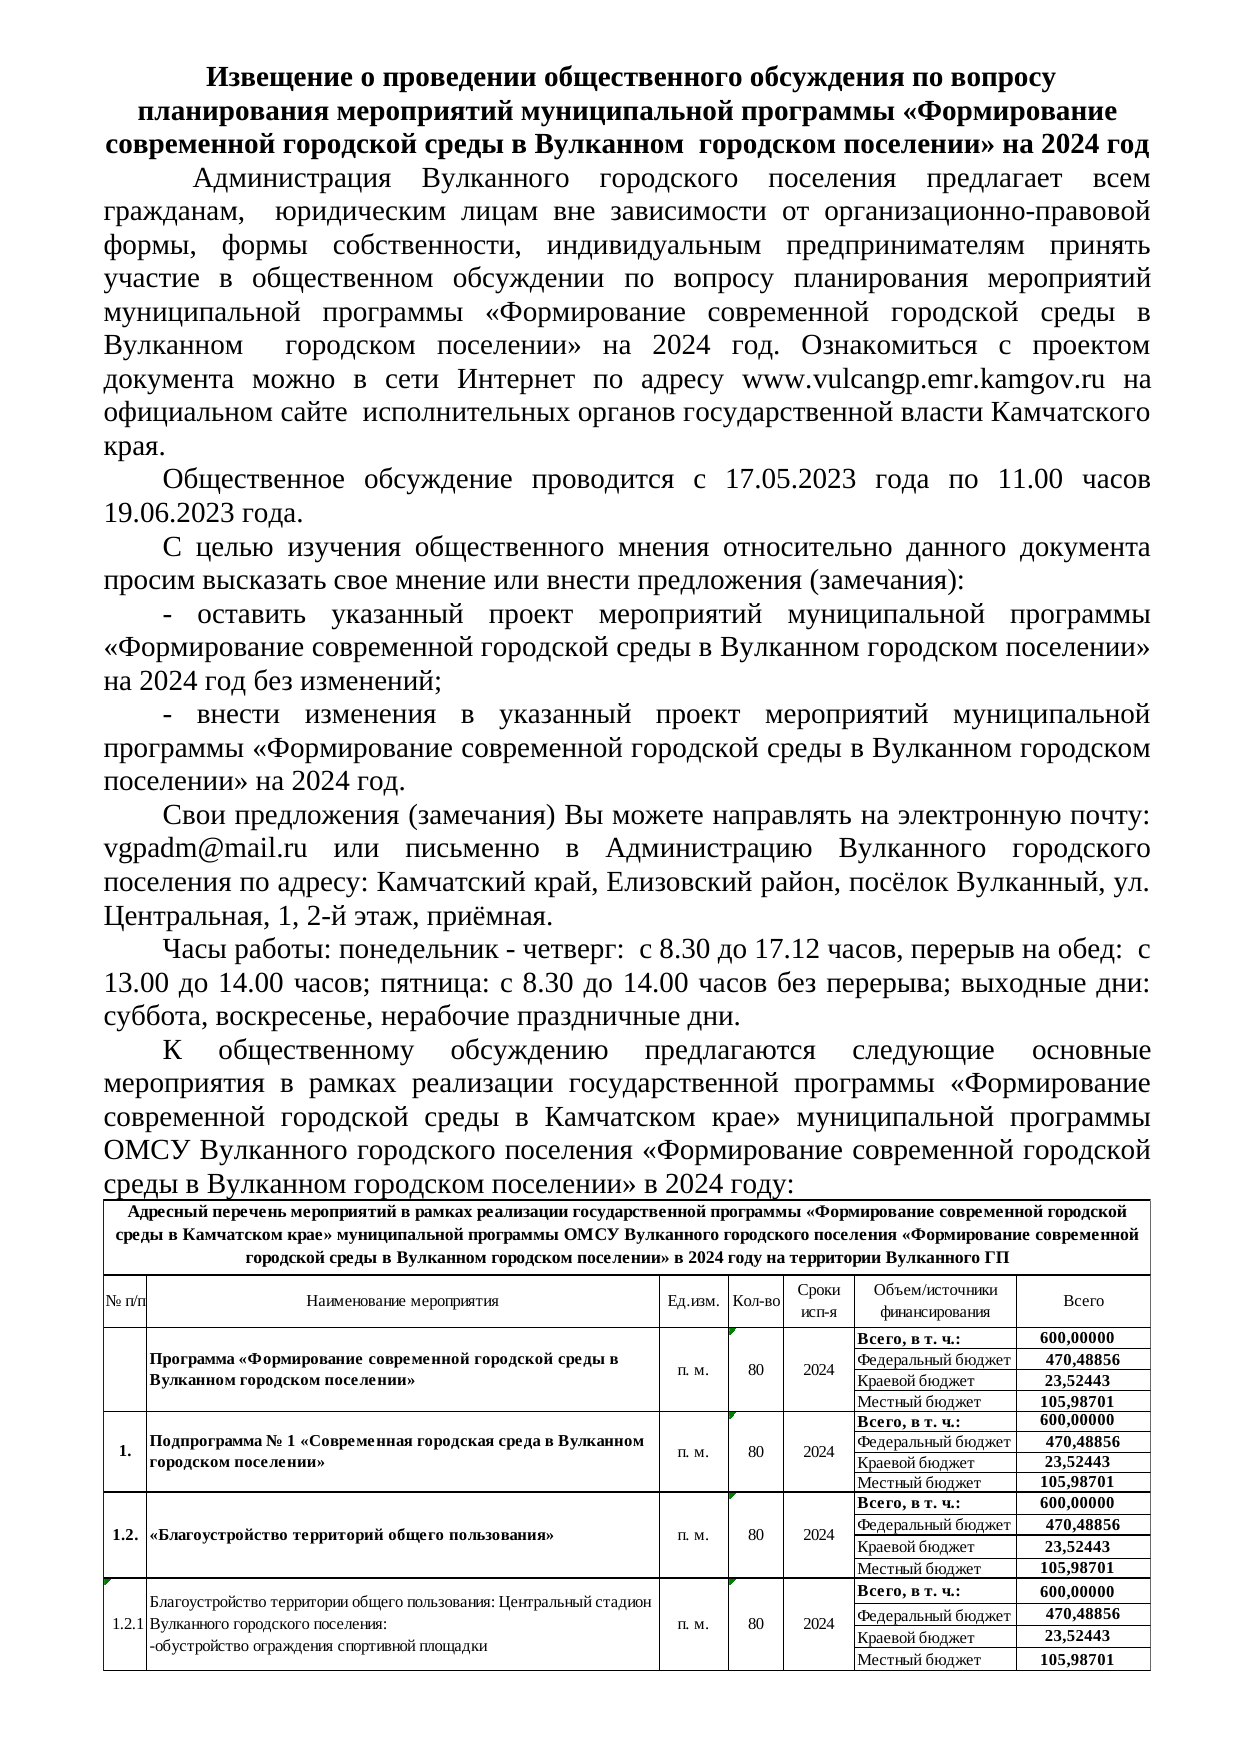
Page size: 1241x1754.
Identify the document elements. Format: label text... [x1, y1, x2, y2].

text Часы работы: понедельник - четверг: с 8.30 до 17.12 часов, перерыв на обед: с 13.00 до 14.00 часов; пятница: с 8.30 до 14.00 часов без перерыва; выходные дни: суббота, воскресенье, нерабочие праздничные дни. [103, 931, 1152, 1032]
text К общественному обсуждению предлагаются следующие основные мероприятия в рамках реализации государственной программы «Формирование современной городской среды в Камчатском крае» муниципальной программы ОМСУ Вулканного городского поселения «Формирование современной городской среды в Вулканном городском поселении» в 2024 году: [103, 1032, 1152, 1199]
text Свои предложения (замечания) Вы можете направлять на электронную почту: vgpadm@mail.ru или письменно в Администрацию Вулканного городского поселения по адресу: Камчатский край, Елизовский район, посёлок Вулканный, ул. Центральная, 1, 2-й этаж, приёмная. [103, 797, 1152, 931]
text - внести изменения в указанный проект мероприятий муниципальной программы «Формирование современной городской среды в Вулканном городском поселении» на 2024 год. [103, 696, 1152, 797]
text С целью изучения общественного мнения относительно данного документа просим высказать свое мнение или внести предложения (замечания): [103, 529, 1152, 596]
text Извещение о проведении общественного обсуждения по вопросу планирования мероприятий муниципальной программы «Формирование современной городской среды в Вулканном городском поселении» на 2024 год [103, 59, 1152, 160]
text Общественное обсуждение проводится с 17.05.2023 года по 11.00 часов 19.06.2023 года. [103, 462, 1152, 529]
text Администрация Вулканного городского поселения предлагает всем гражданам, юридическим лицам вне зависимости от организационно-правовой формы, формы собственности, индивидуальным предпринимателям принять участие в общественном обсуждении по вопросу планирования мероприятий муниципальной программы «Формирование современной городской среды в Вулканном городском поселении» на 2024 год. Ознакомиться с проектом документа можно в сети Интернет по адресу www.vulcangp.emr.kamgov.ru на официальном сайте исполнительных органов государственной власти Камчатского края. [103, 160, 1152, 462]
text - оставить указанный проект мероприятий муниципальной программы «Формирование современной городской среды в Вулканном городском поселении» на 2024 год без изменений; [103, 596, 1152, 696]
